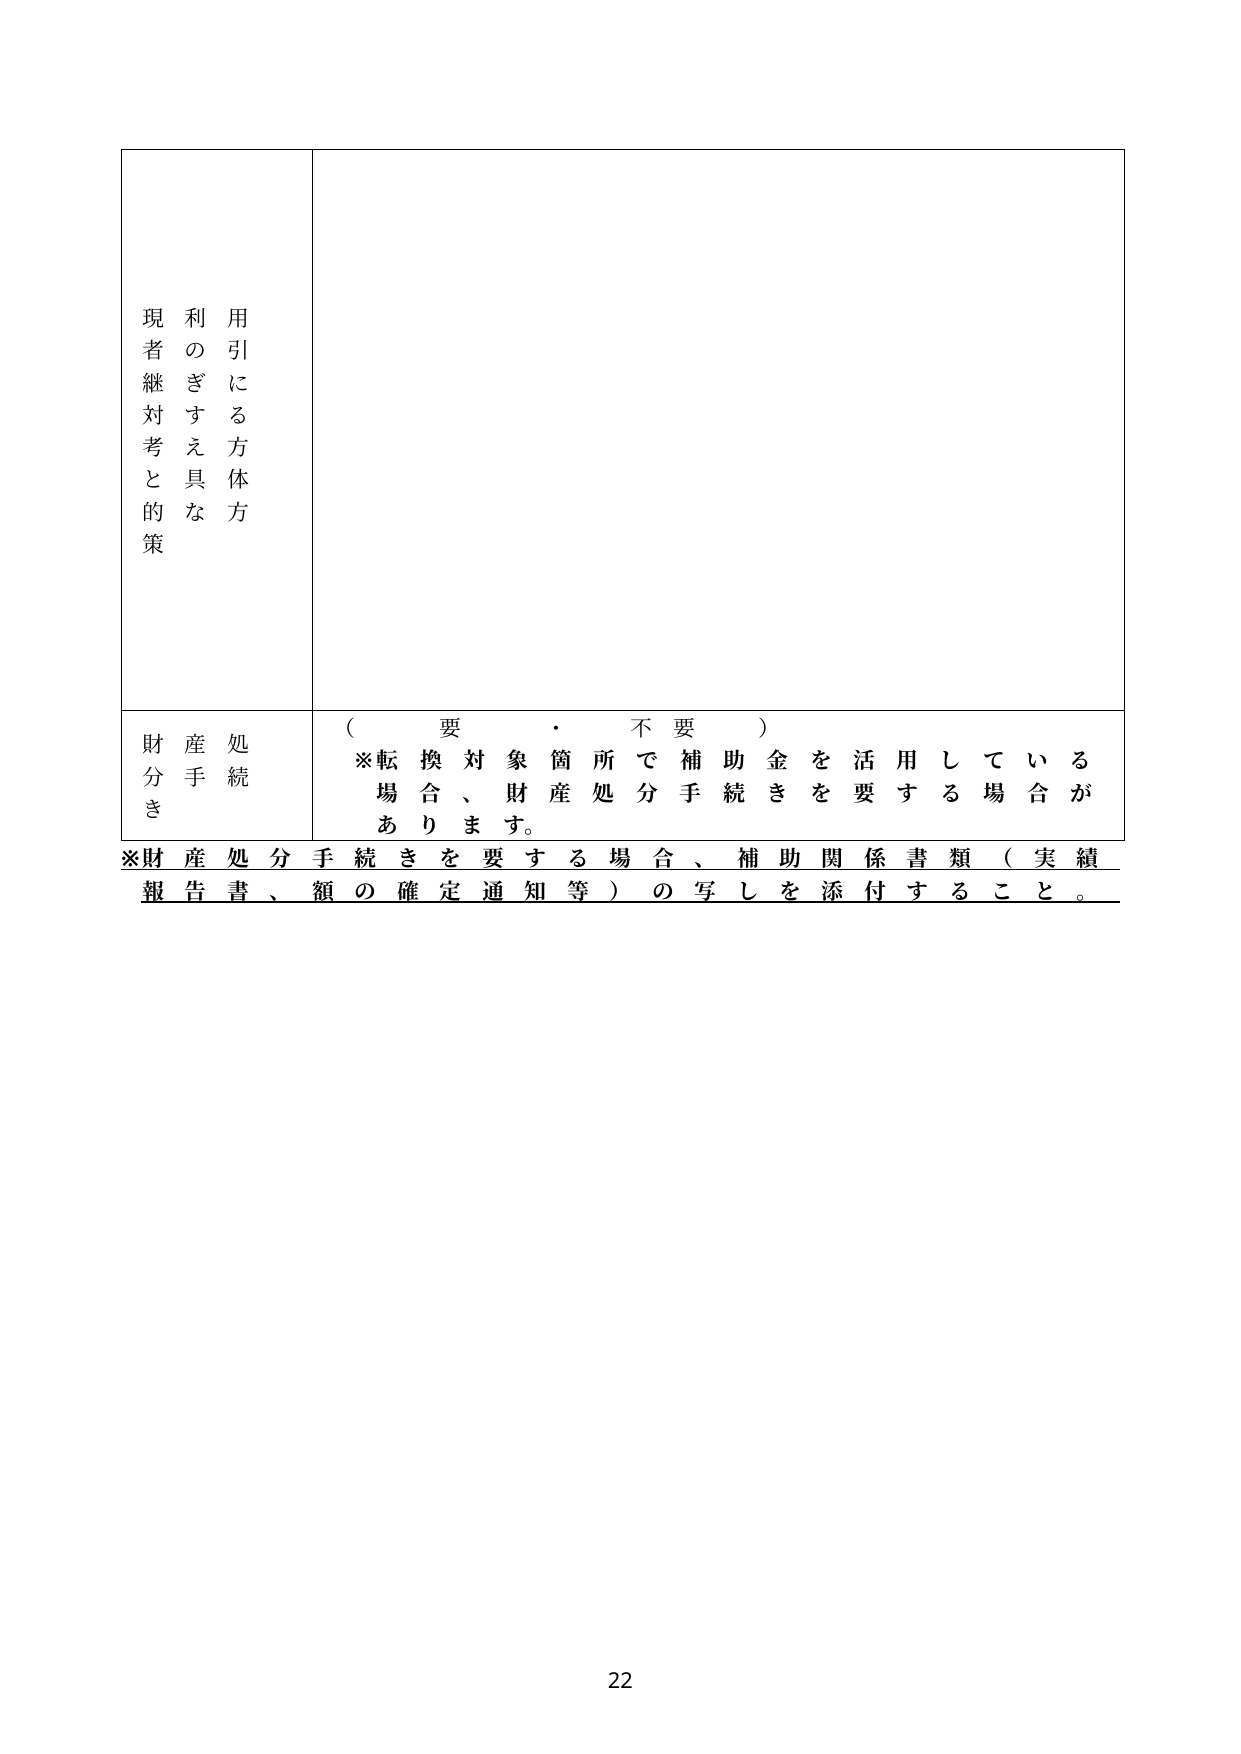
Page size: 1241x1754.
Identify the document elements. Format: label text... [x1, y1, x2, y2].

table_cell （ 要 ・ 不要 ） ※転換対象箇所で補助金を活用している場合、財産処分手続きを要する場合があります。 [313, 711, 1124, 840]
table_cell [313, 150, 1124, 710]
table_cell 現利用者の引継ぎに対する考え方と具体的な方策 [122, 150, 312, 710]
text ※財産処分手続きを要する場合、補助関係書類（実績報告書、額の確定通知等）の写しを添付すること。 [121, 870, 1119, 906]
table_cell 財産処分手続き [122, 711, 312, 840]
text ※財産処分手続きを要する場合、補助関係書類（実績報告書、額の確定通知等）の写しを添付すること。 [121, 841, 1119, 869]
